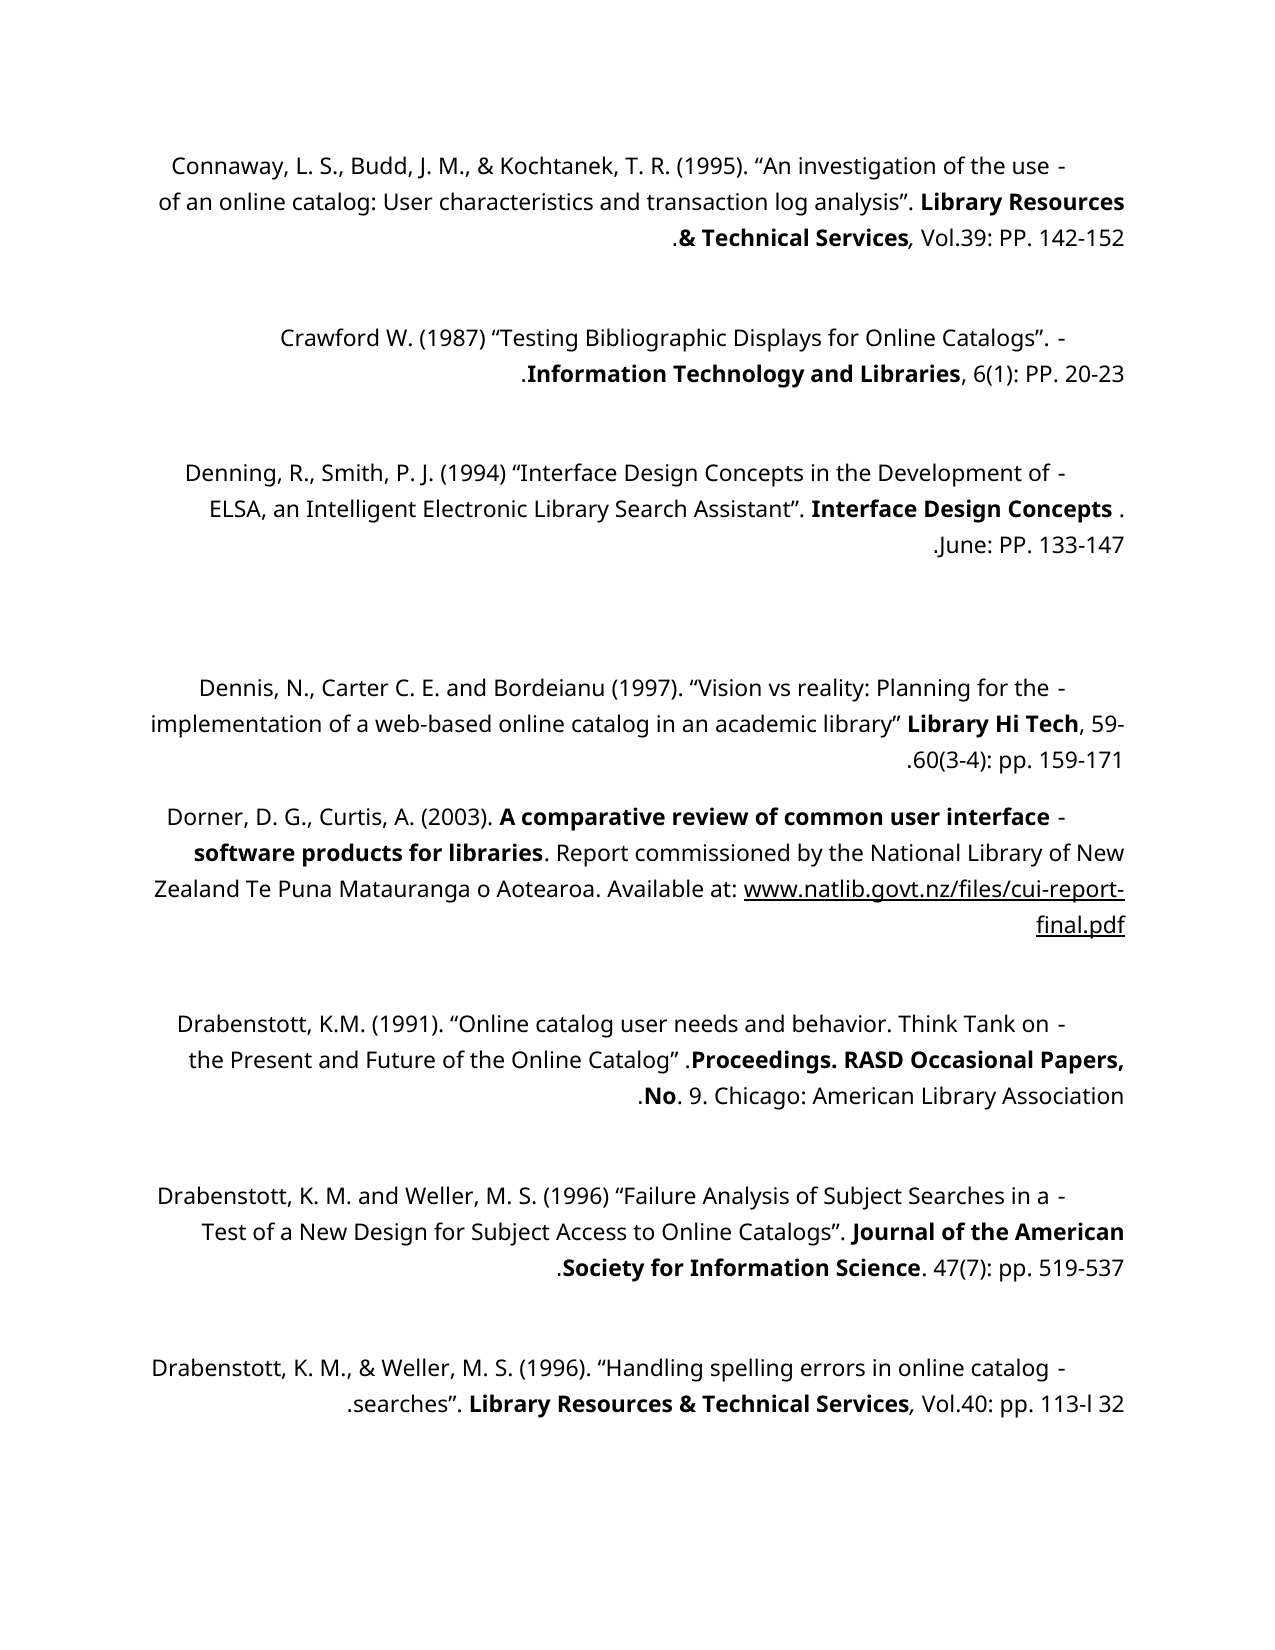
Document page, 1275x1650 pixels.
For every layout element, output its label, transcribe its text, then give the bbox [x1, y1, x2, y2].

text - Drabenstott, K. M. and Weller, M. S. (1996) “Failure Analysis of Subject Searches in a Test of a New Design for Subject Access to Online Catalogs”. Journal of the American Society for Information Science. 47(7): pp. 519-537. [150, 1180, 1125, 1283]
text - Dorner, D. G., Curtis, A. (2003). A comparative review of common user interface software products for libraries. Report commissioned by the National Library of New Zealand Te Puna Matauranga o Aotearoa. Available at: www.natlib.govt.nz/files/cui-report-final.pdf [150, 801, 1125, 940]
text - Drabenstott, K.M. (1991). “Online catalog user needs and behavior. Think Tank on the Present and Future of the Online Catalog” .Proceedings. RASD Occasional Papers, No. 9. Chicago: American Library Association. [150, 1008, 1125, 1111]
text - Dennis, N., Carter C. E. and Bordeianu (1997). “Vision vs reality: Planning for the implementation of a web-based online catalog in an academic library” Library Hi Tech, 59-60(3-4): pp. 159-171. [150, 672, 1125, 775]
text - Denning, R., Smith, P. J. (1994) “Interface Design Concepts in the Development of ELSA, an Intelligent Electronic Library Search Assistant”. Interface Design Concepts . June: PP. 133-147. [150, 457, 1125, 561]
text - Crawford W. (1987) “Testing Bibliographic Displays for Online Catalogs”. Information Technology and Libraries, 6(1): PP. 20-23. [150, 322, 1125, 389]
text - Drabenstott, K. M., & Weller, M. S. (1996). “Handling spelling errors in online catalog searches”. Library Resources & Technical Services, Vol.40: pp. 113-l 32. [150, 1352, 1125, 1419]
text - Connaway, L. S., Budd, J. M., & Kochtanek, T. R. (1995). “An investigation of the use of an online catalog: User characteristics and transaction log analysis”. Library Resources & Technical Services, Vol.39: PP. 142-152. [150, 150, 1125, 253]
